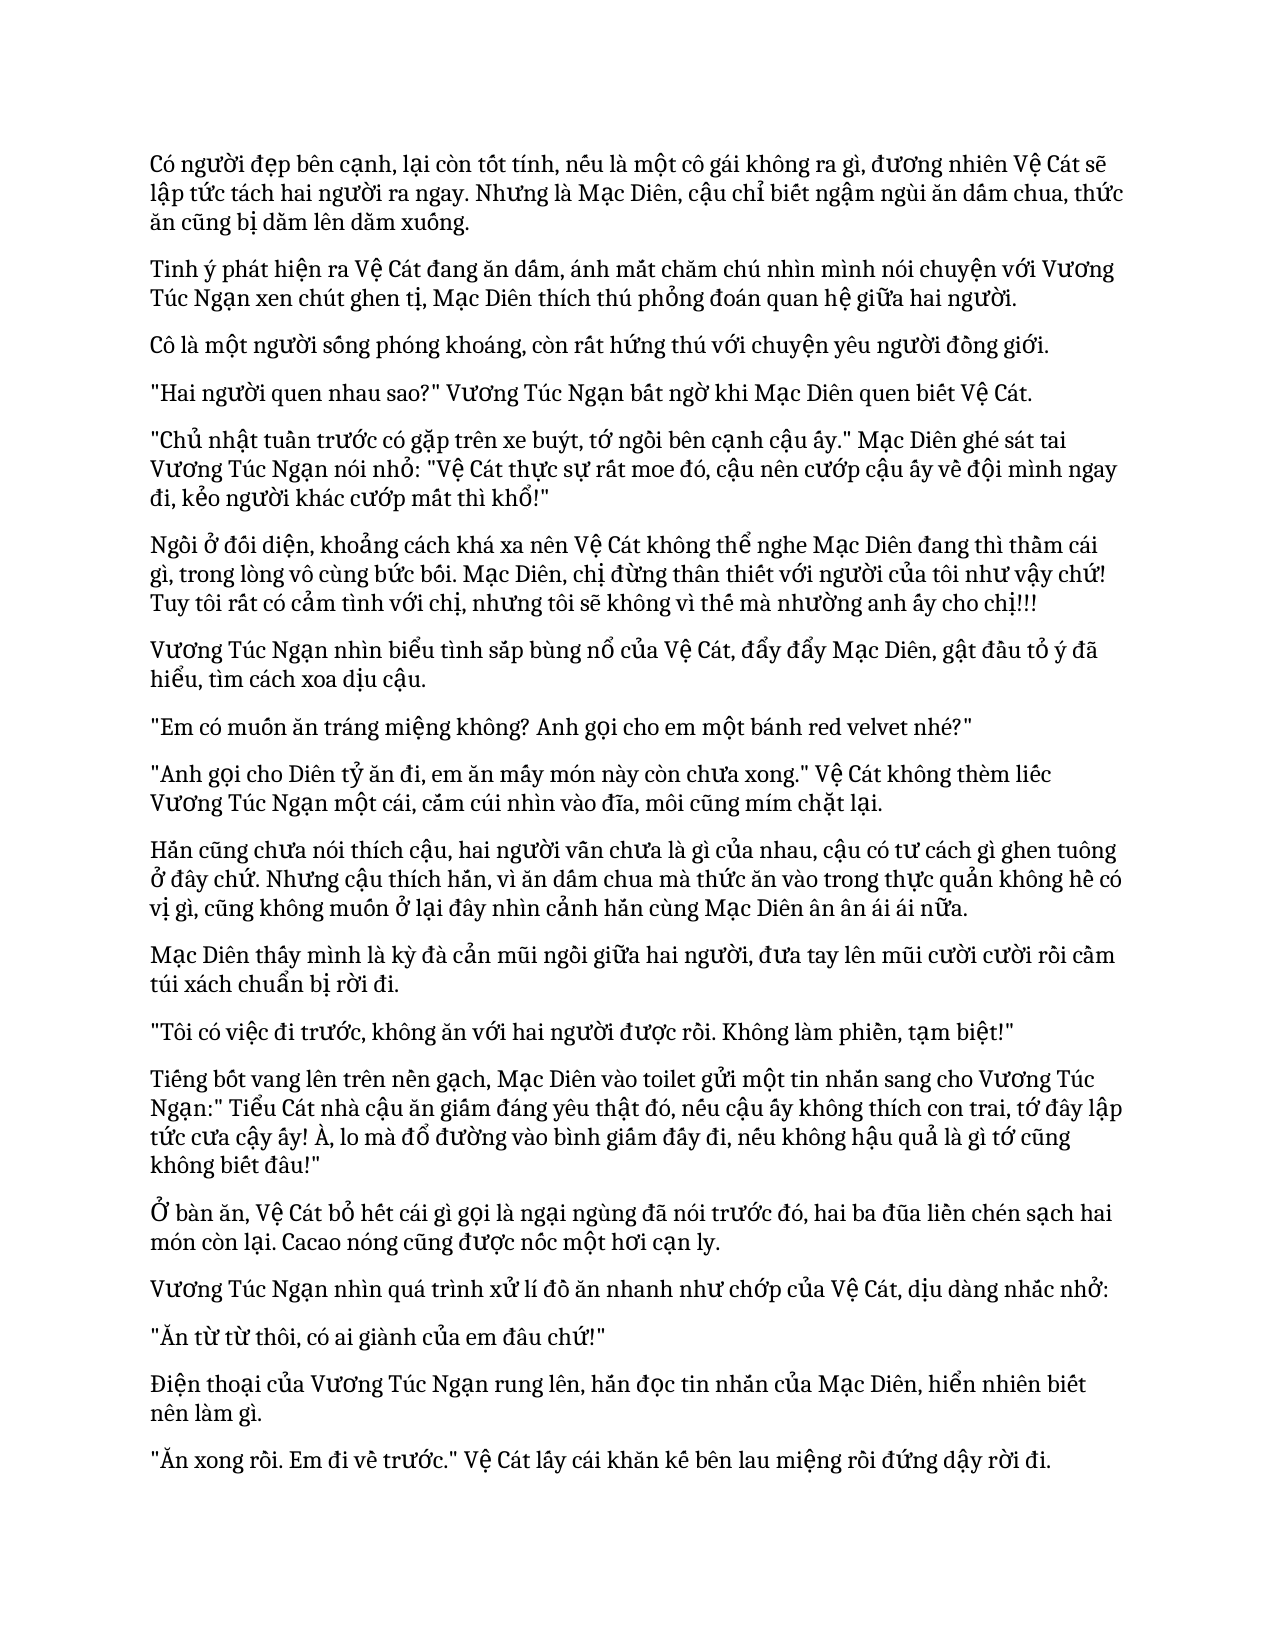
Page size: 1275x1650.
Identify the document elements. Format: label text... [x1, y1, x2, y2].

text Hắn cũng chưa nói thích cậu, hai người vẫn chưa là gì của nhau, cậu có tư cách gì ghen tuông ở đây chứ. Nhưng cậu thích hắn, vì ăn dấm chua mà thức ăn vào trong thực quản không hề có vị gì, cũng không muốn ở lại đây nhìn cảnh hắn cùng Mạc Diên ân ân ái ái nữa. [150, 836, 1125, 922]
text Tiếng bốt vang lên trên nền gạch, Mạc Diên vào toilet gửi một tin nhắn sang cho Vương Túc Ngạn:" Tiểu Cát nhà cậu ăn giấm đáng yêu thật đó, nếu cậu ấy không thích con trai, tớ đây lập tức cưa cậy ấy! À, lo mà đổ đường vào bình giấm đấy đi, nếu không hậu quả là gì tớ cũng không biết đâu!" [150, 1065, 1125, 1180]
text Cô là một người sống phóng khoáng, còn rất hứng thú với chuyện yêu người đồng giới. [150, 331, 1125, 360]
text Ngồi ở đối diện, khoảng cách khá xa nên Vệ Cát không thể nghe Mạc Diên đang thì thầm cái gì, trong lòng vô cùng bức bối. Mạc Diên, chị đừng thân thiết với người của tôi như vậy chứ! Tuy tôi rất có cảm tình với chị, nhưng tôi sẽ không vì thế mà nhường anh ấy cho chị!!! [150, 531, 1125, 617]
text "Hai người quen nhau sao?" Vương Túc Ngạn bất ngờ khi Mạc Diên quen biết Vệ Cát. [150, 379, 1125, 407]
text "Ăn xong rồi. Em đi về trước." Vệ Cát lấy cái khăn kế bên lau miệng rồi đứng dậy rời đi. [150, 1446, 1125, 1475]
text Vương Túc Ngạn nhìn biểu tình sắp bùng nổ của Vệ Cát, đẩy đẩy Mạc Diên, gật đầu tỏ ý đã hiểu, tìm cách xoa dịu cậu. [150, 636, 1125, 694]
text Vương Túc Ngạn nhìn quá trình xử lí đồ ăn nhanh như chớp của Vệ Cát, dịu dàng nhắc nhở: [150, 1275, 1125, 1304]
text "Chủ nhật tuần trước có gặp trên xe buýt, tớ ngồi bên cạnh cậu ấy." Mạc Diên ghé sát tai Vương Túc Ngạn nói nhỏ: "Vệ Cát thực sự rất moe đó, cậu nên cướp cậu ấy về đội mình ngay đi, kẻo người khác cướp mất thì khổ!" [150, 426, 1125, 512]
text Điện thoại của Vương Túc Ngạn rung lên, hắn đọc tin nhắn của Mạc Diên, hiển nhiên biết nên làm gì. [150, 1370, 1125, 1427]
text "Ăn từ từ thôi, có ai giành của em đâu chứ!" [150, 1322, 1125, 1351]
text Mạc Diên thấy mình là kỳ đà cản mũi ngồi giữa hai người, đưa tay lên mũi cười cười rồi cầm túi xách chuẩn bị rời đi. [150, 941, 1125, 999]
text Có người đẹp bên cạnh, lại còn tốt tính, nếu là một cô gái không ra gì, đương nhiên Vệ Cát sẽ lập tức tách hai người ra ngay. Nhưng là Mạc Diên, cậu chỉ biết ngậm ngùi ăn dấm chua, thức ăn cũng bị dằm lên dằm xuống. [150, 150, 1125, 236]
text Ở bàn ăn, Vệ Cát bỏ hết cái gì gọi là ngại ngùng đã nói trước đó, hai ba đũa liền chén sạch hai món còn lại. Cacao nóng cũng được nốc một hơi cạn ly. [150, 1199, 1125, 1256]
text Tinh ý phát hiện ra Vệ Cát đang ăn dấm, ánh mắt chăm chú nhìn mình nói chuyện với Vương Túc Ngạn xen chút ghen tị, Mạc Diên thích thú phỏng đoán quan hệ giữa hai người. [150, 255, 1125, 312]
text "Em có muốn ăn tráng miệng không? Anh gọi cho em một bánh red velvet nhé?" [150, 712, 1125, 741]
text "Tôi có việc đi trước, không ăn với hai người được rồi. Không làm phiền, tạm biệt!" [150, 1017, 1125, 1046]
text "Anh gọi cho Diên tỷ ăn đi, em ăn mấy món này còn chưa xong." Vệ Cát không thèm liếc Vương Túc Ngạn một cái, cắm cúi nhìn vào đĩa, môi cũng mím chặt lại. [150, 760, 1125, 817]
